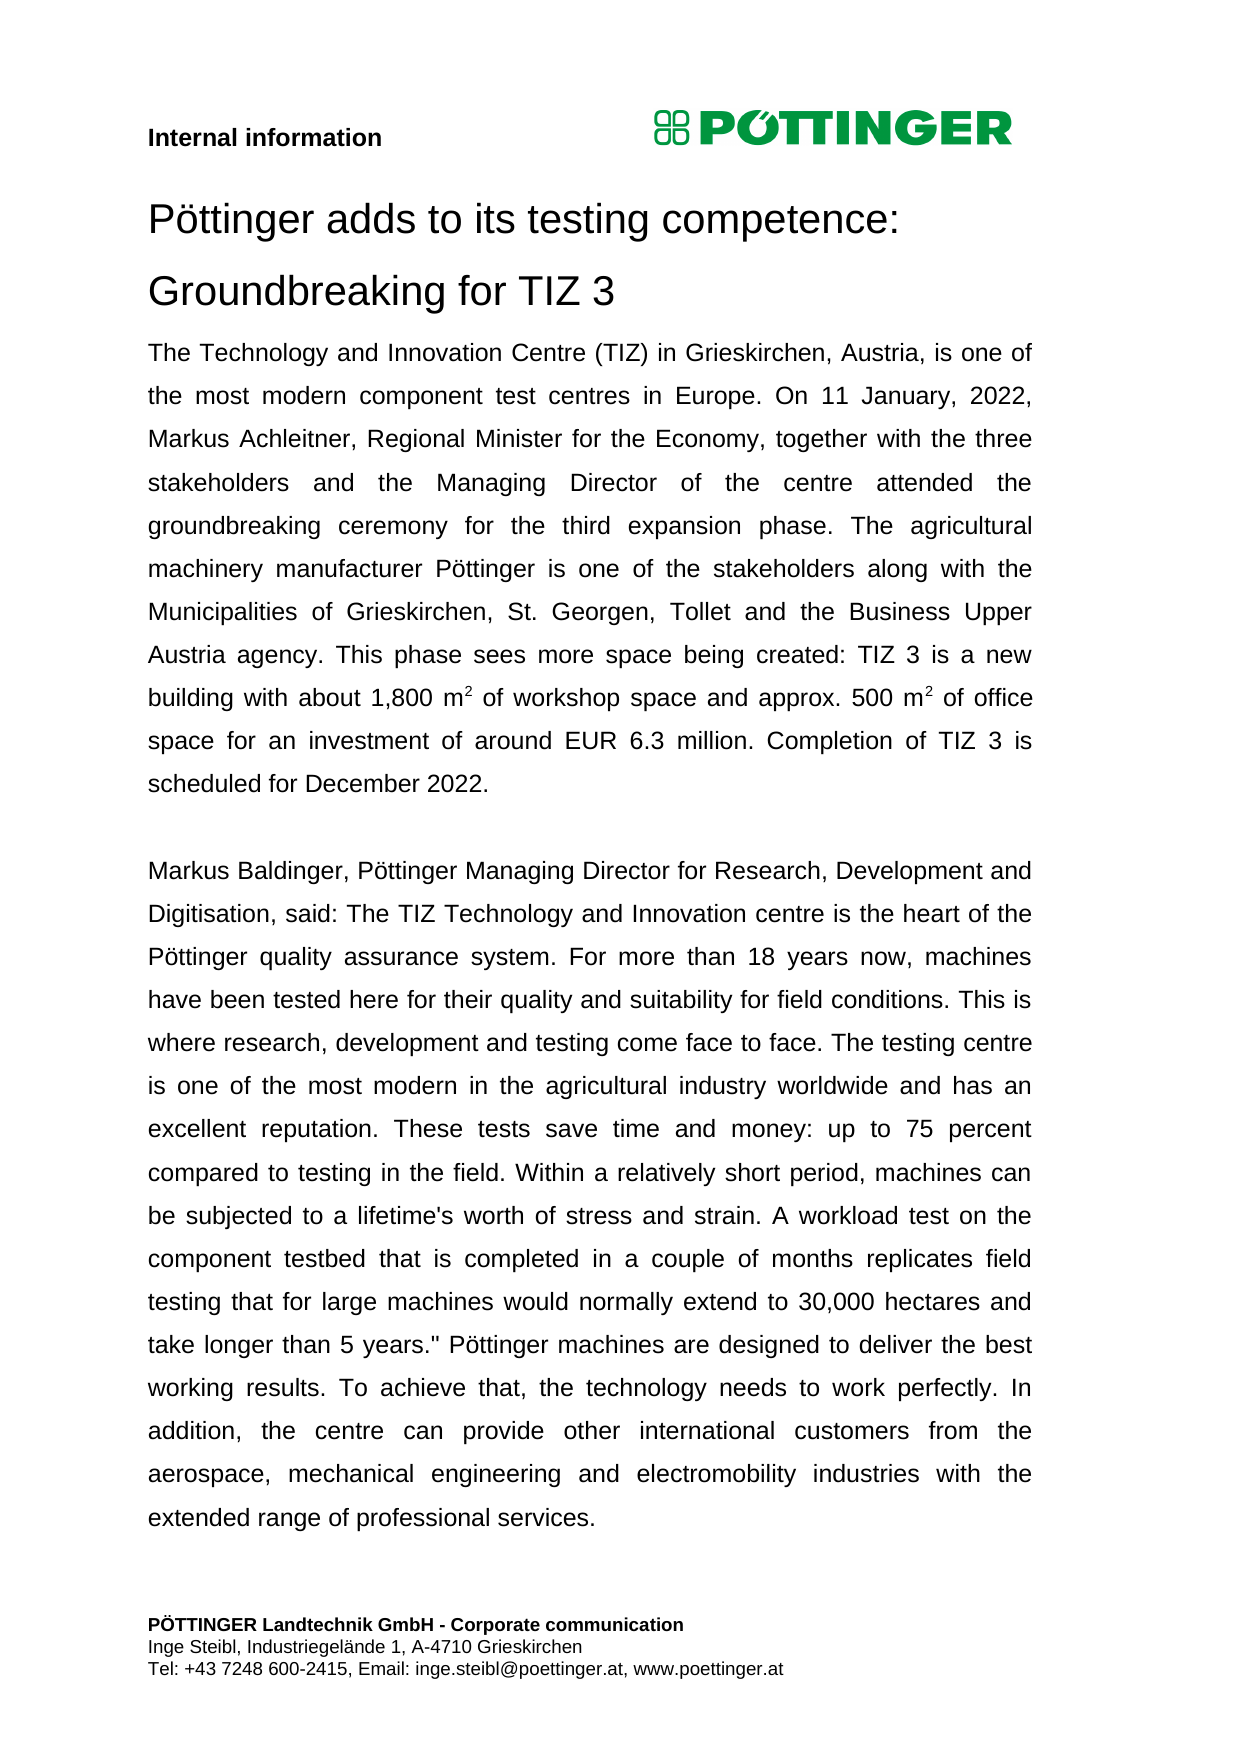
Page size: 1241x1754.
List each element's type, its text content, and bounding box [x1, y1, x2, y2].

text Markus Baldinger, Pöttinger Managing Director for Research, Development and Digitisation, said: The TIZ Technology and Innovation centre is the heart of the Pöttinger quality assurance system. For more than 18 years now, machines have been tested here for their quality and suitability for field conditions. This is where research, development and testing come face to face. The testing centre is one of the most modern in the agricultural industry worldwide and has an excellent reputation. These tests save time and money: up to 75 percent compared to testing in the field. Within a relatively short period, machines can be subjected to a lifetime's worth of stress and strain. A workload test on the component testbed that is completed in a couple of months replicates field testing that for large machines would normally extend to 30,000 hectares and take longer than 5 years." Pöttinger machines are designed to deliver the best working results. To achieve that, the technology needs to work perfectly. In addition, the centre can provide other international customers from the aerospace, mechanical engineering and electromobility industries with the extended range of professional services. [148, 856, 1034, 1531]
picture [653, 108, 1013, 146]
text The Technology and Innovation Centre (TIZ) in Grieskirchen, Austria, is one of the most modern component test centres in Europe. On 11 January, 2022, Markus Achleitner, Regional Minister for the Economy, together with the three stakeholders and the Managing Director of the centre attended the groundbreaking ceremony for the third expansion phase. The agricultural machinery manufacturer Pöttinger is one of the stakeholders along with the Municipalities of Grieskirchen, St. Georgen, Tollet and the Business Upper Austria agency. This phase sees more space being created: TIZ 3 is a new building with about 1,800 m2 of workshop space and approx. 500 m2 of office space for an investment of around EUR 6.3 million. Completion of TIZ 3 is scheduled for December 2022. [148, 338, 1034, 798]
text Pöttinger adds to its testing competence: Groundbreaking for TIZ 3 [148, 194, 1034, 314]
